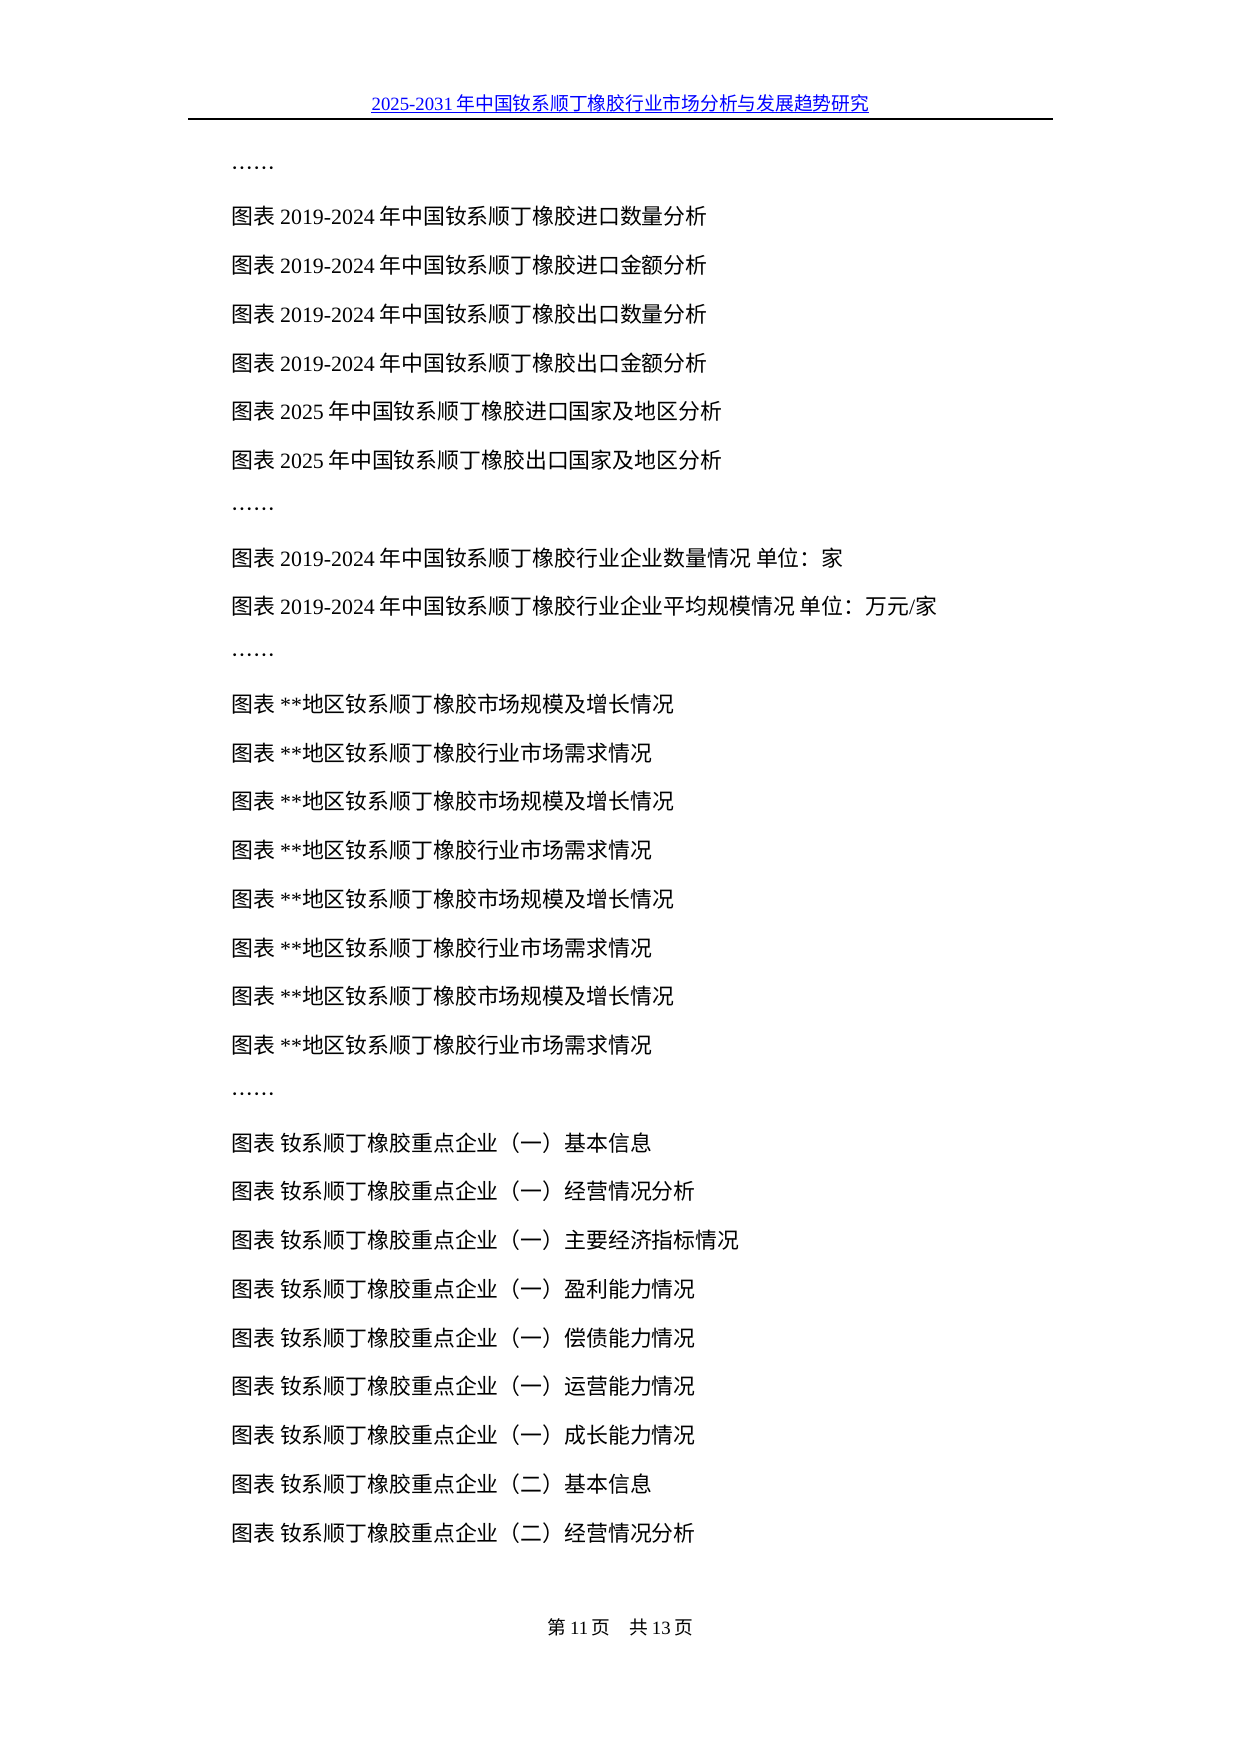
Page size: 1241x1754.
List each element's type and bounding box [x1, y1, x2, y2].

text [187, 150, 1053, 1548]
